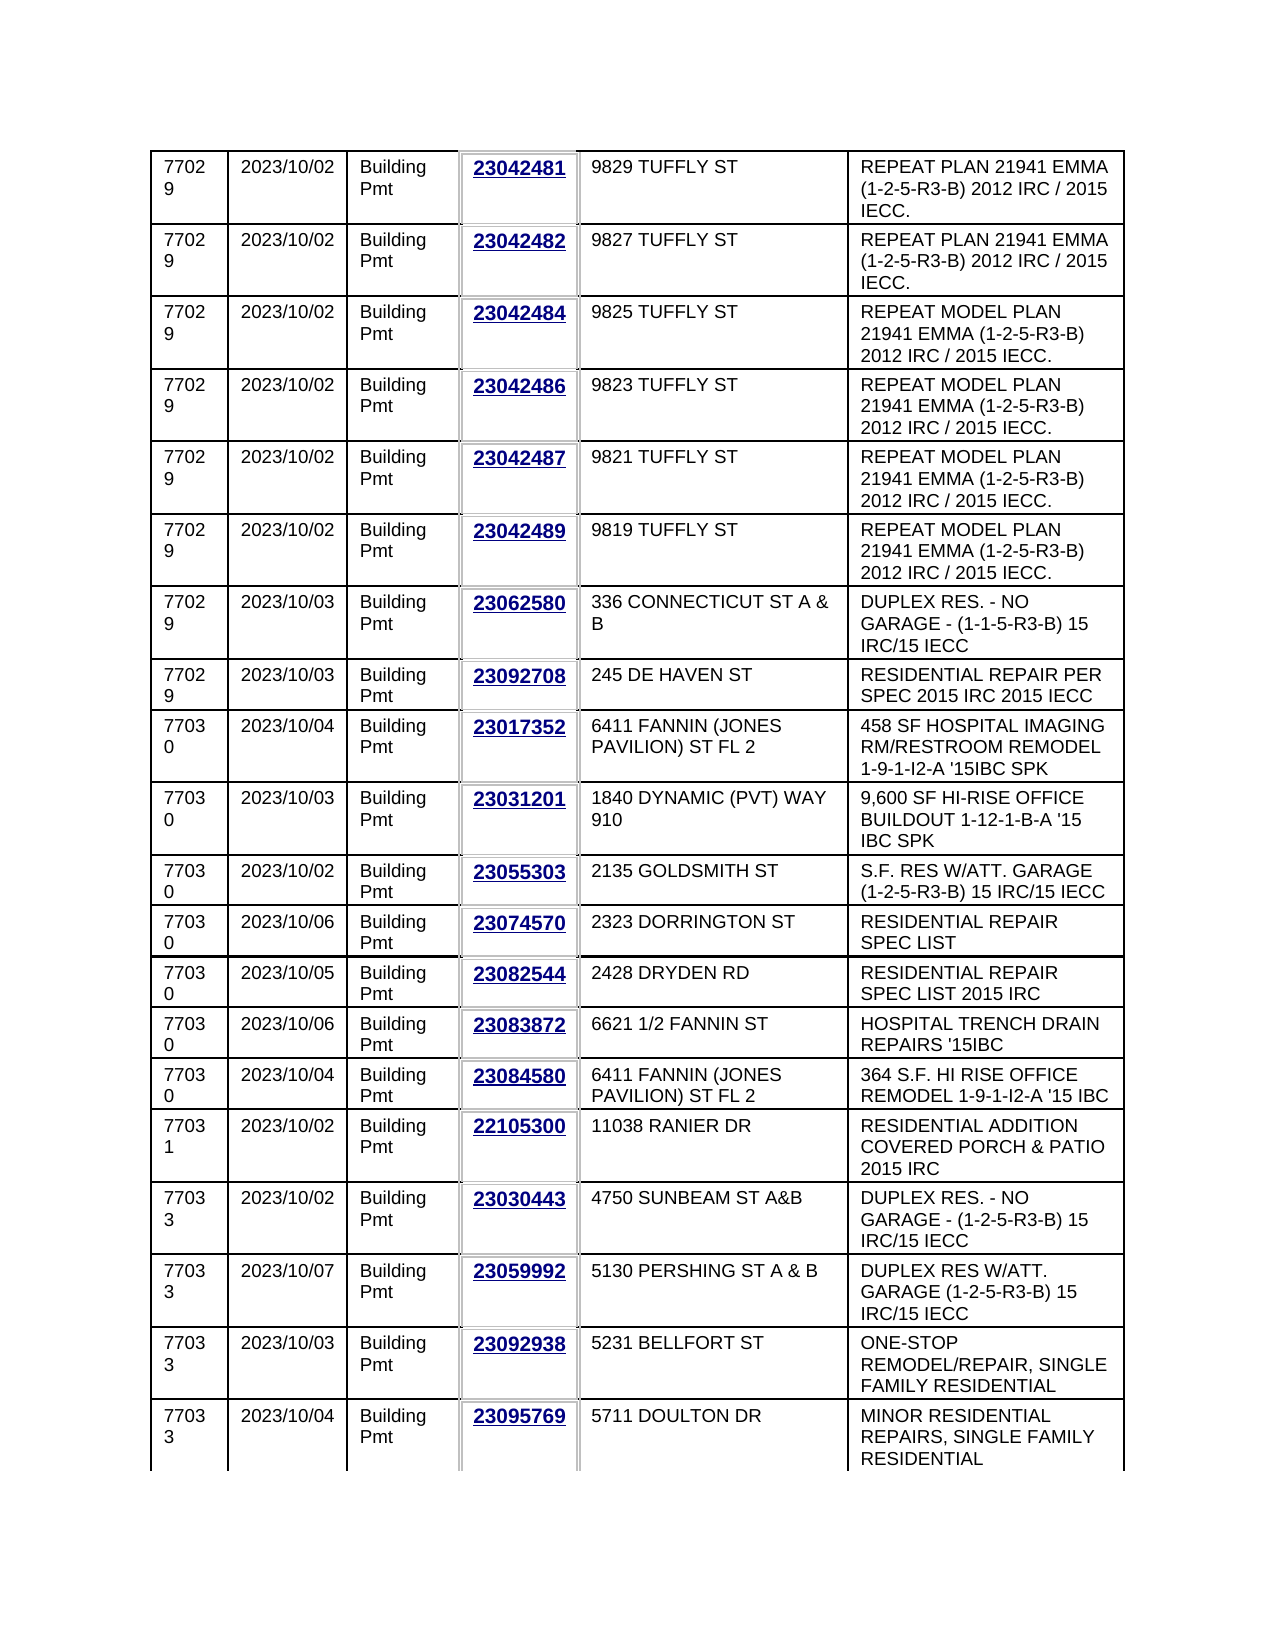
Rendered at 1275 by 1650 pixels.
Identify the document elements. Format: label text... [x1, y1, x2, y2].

table_cell 23042481 [463, 155, 576, 222]
table_cell 23092938 [463, 1330, 576, 1398]
table_cell 2023/10/02 [229, 152, 346, 222]
table_cell 77033 [152, 1400, 227, 1471]
table_cell 22105300 [463, 1113, 576, 1181]
table_cell 2323 DORRINGTON ST [581, 906, 847, 955]
table_cell 2023/10/02 [229, 225, 346, 295]
table_cell Building Pmt [348, 856, 458, 904]
table_cell MINOR RESIDENTIAL REPAIRS, SINGLE FAMILY RESIDENTIAL [849, 1400, 1123, 1471]
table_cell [849, 152, 1123, 222]
table_cell 77029 [152, 297, 227, 367]
table_cell 6621 1/2 FANNIN ST [581, 1008, 847, 1057]
table_cell 23084580 [463, 1062, 576, 1108]
table_cell 77030 [152, 783, 227, 853]
table_cell 9,600 SF HI-RISE OFFICE BUILDOUT 1-12-1-B-A '15 IBC SPK [849, 783, 1123, 853]
table_cell 2023/10/02 [229, 856, 346, 904]
table_cell RESIDENTIAL REPAIR SPEC LIST 2015 IRC [849, 958, 1123, 1006]
table_cell 2023/10/04 [229, 711, 346, 781]
table_cell 5711 DOULTON DR [581, 1400, 847, 1471]
table_cell REPEAT MODEL PLAN 21941 EMMA (1-2-5-R3-B) 2012 IRC / 2015 IECC. [849, 515, 1123, 585]
table_cell Building Pmt [348, 370, 458, 440]
table_cell REPEAT MODEL PLAN 21941 EMMA (1-2-5-R3-B) 2012 IRC / 2015 IECC. [849, 442, 1123, 512]
table_cell Building Pmt [348, 225, 458, 295]
table_cell Building Pmt [348, 1328, 458, 1398]
table_cell Building Pmt [348, 1183, 458, 1253]
table_cell 77029 [152, 660, 227, 708]
table_cell 77030 [152, 1008, 227, 1057]
table_cell 2023/10/02 [229, 1183, 346, 1253]
table_cell 77033 [152, 1183, 227, 1253]
table_cell 23042482 [463, 227, 576, 295]
table_cell REPEAT MODEL PLAN 21941 EMMA (1-2-5-R3-B) 2012 IRC / 2015 IECC. [849, 370, 1123, 440]
table_cell 23030443 [463, 1185, 576, 1253]
table_cell 77029 [152, 152, 227, 222]
table_cell DUPLEX RES. - NO GARAGE - (1-2-5-R3-B) 15 IRC/15 IECC [849, 1183, 1123, 1253]
table_cell 2023/10/02 [229, 515, 346, 585]
table_cell 9827 TUFFLY ST [581, 225, 847, 295]
table_cell 77030 [152, 856, 227, 904]
table_cell 2023/10/03 [229, 1328, 346, 1398]
table_cell 5231 BELLFORT ST [581, 1328, 847, 1398]
table_cell 2023/10/05 [229, 958, 346, 1006]
table_cell 23074570 [463, 909, 576, 955]
table_cell Building Pmt [348, 711, 458, 781]
table_cell 77030 [152, 1059, 227, 1108]
table_cell RESIDENTIAL ADDITION COVERED PORCH & PATIO 2015 IRC [849, 1110, 1123, 1181]
table_cell REPEAT MODEL PLAN 21941 EMMA (1-2-5-R3-B) 2012 IRC / 2015 IECC. [849, 297, 1123, 367]
table_cell DUPLEX RES. - NO GARAGE - (1-1-5-R3-B) 15 IRC/15 IECC [849, 587, 1123, 657]
table_cell 11038 RANIER DR [581, 1110, 847, 1181]
table_cell 77029 [152, 587, 227, 657]
table_cell Building Pmt [348, 152, 458, 222]
table_cell RESIDENTIAL REPAIR PER SPEC 2015 IRC 2015 IECC [849, 660, 1123, 708]
table_cell Building Pmt [348, 297, 458, 367]
table_cell 9821 TUFFLY ST [581, 442, 847, 512]
table_cell Building Pmt [348, 958, 458, 1006]
table_cell 23042484 [463, 300, 576, 367]
table_cell 1840 DYNAMIC (PVT) WAY 910 [581, 783, 847, 853]
table_cell 77031 [152, 1110, 227, 1181]
table_cell 2023/10/03 [229, 587, 346, 657]
table_cell 77029 [152, 442, 227, 512]
table_cell Building Pmt [348, 660, 458, 708]
table_cell Building Pmt [348, 783, 458, 853]
table_cell S.F. RES W/ATT. GARAGE (1-2-5-R3-B) 15 IRC/15 IECC [849, 856, 1123, 904]
table_cell 245 DE HAVEN ST [581, 660, 847, 708]
table_cell 2023/10/02 [229, 1110, 346, 1181]
table_cell Building Pmt [348, 515, 458, 585]
table_cell 77033 [152, 1255, 227, 1326]
table_cell DUPLEX RES W/ATT. GARAGE (1-2-5-R3-B) 15 IRC/15 IECC [849, 1255, 1123, 1326]
table_cell 23042487 [463, 445, 576, 512]
table_cell 2023/10/03 [229, 660, 346, 708]
table_cell 77029 [152, 225, 227, 295]
table_cell 2023/10/06 [229, 906, 346, 955]
table_cell Building Pmt [348, 1255, 458, 1326]
table_cell 23055303 [463, 858, 576, 904]
table_cell 23042489 [463, 517, 576, 585]
table_cell RESIDENTIAL REPAIR SPEC LIST [849, 906, 1123, 955]
table_cell 77030 [152, 906, 227, 955]
table_cell Building Pmt [348, 1059, 458, 1108]
table_cell 364 S.F. HI RISE OFFICE REMODEL 1-9-1-I2-A '15 IBC [849, 1059, 1123, 1108]
table_cell 2023/10/02 [229, 442, 346, 512]
table_cell Building Pmt [348, 1110, 458, 1181]
table_cell 23083872 [463, 1011, 576, 1057]
table_cell ONE-STOP REMODEL/REPAIR, SINGLE FAMILY RESIDENTIAL [849, 1328, 1123, 1398]
table_cell 6411 FANNIN (JONES PAVILION) ST FL 2 [581, 1059, 847, 1108]
table_cell 23095769 [463, 1403, 576, 1471]
table_cell 2023/10/06 [229, 1008, 346, 1057]
table_cell 23059992 [463, 1258, 576, 1326]
table_cell 77030 [152, 958, 227, 1006]
table_cell 77030 [152, 711, 227, 781]
table_cell Building Pmt [348, 1008, 458, 1057]
table_cell 4750 SUNBEAM ST A&B [581, 1183, 847, 1253]
table_cell 5130 PERSHING ST A & B [581, 1255, 847, 1326]
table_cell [849, 225, 1123, 295]
table_cell 6411 FANNIN (JONES PAVILION) ST FL 2 [581, 711, 847, 781]
table_cell 458 SF HOSPITAL IMAGING RM/RESTROOM REMODEL 1-9-1-I2-A '15IBC SPK [849, 711, 1123, 781]
table_cell 23082544 [463, 960, 576, 1006]
table_cell 77029 [152, 515, 227, 585]
table_cell 77033 [152, 1328, 227, 1398]
table_cell 2023/10/03 [229, 783, 346, 853]
table_cell 2135 GOLDSMITH ST [581, 856, 847, 904]
table_cell 23092708 [463, 662, 576, 708]
table_cell 2023/10/04 [229, 1059, 346, 1108]
table_cell Building Pmt [348, 1400, 458, 1471]
table_cell 2023/10/07 [229, 1255, 346, 1326]
table_cell 2023/10/02 [229, 297, 346, 367]
table_cell 23062580 [463, 590, 576, 657]
table_cell 9825 TUFFLY ST [581, 297, 847, 367]
table_cell 23031201 [463, 786, 576, 853]
table_cell 23017352 [463, 713, 576, 781]
table_cell 23042486 [463, 372, 576, 440]
table_cell Building Pmt [348, 906, 458, 955]
table_cell 9823 TUFFLY ST [581, 370, 847, 440]
table_cell Building Pmt [348, 587, 458, 657]
table_cell 9819 TUFFLY ST [581, 515, 847, 585]
table_cell HOSPITAL TRENCH DRAIN REPAIRS '15IBC [849, 1008, 1123, 1057]
table_cell 9829 TUFFLY ST [581, 152, 847, 222]
table_cell 77029 [152, 370, 227, 440]
table_cell 2023/10/02 [229, 370, 346, 440]
table_cell 336 CONNECTICUT ST A & B [581, 587, 847, 657]
table_cell Building Pmt [348, 442, 458, 512]
table_cell 2023/10/04 [229, 1400, 346, 1471]
table_cell 2428 DRYDEN RD [581, 958, 847, 1006]
